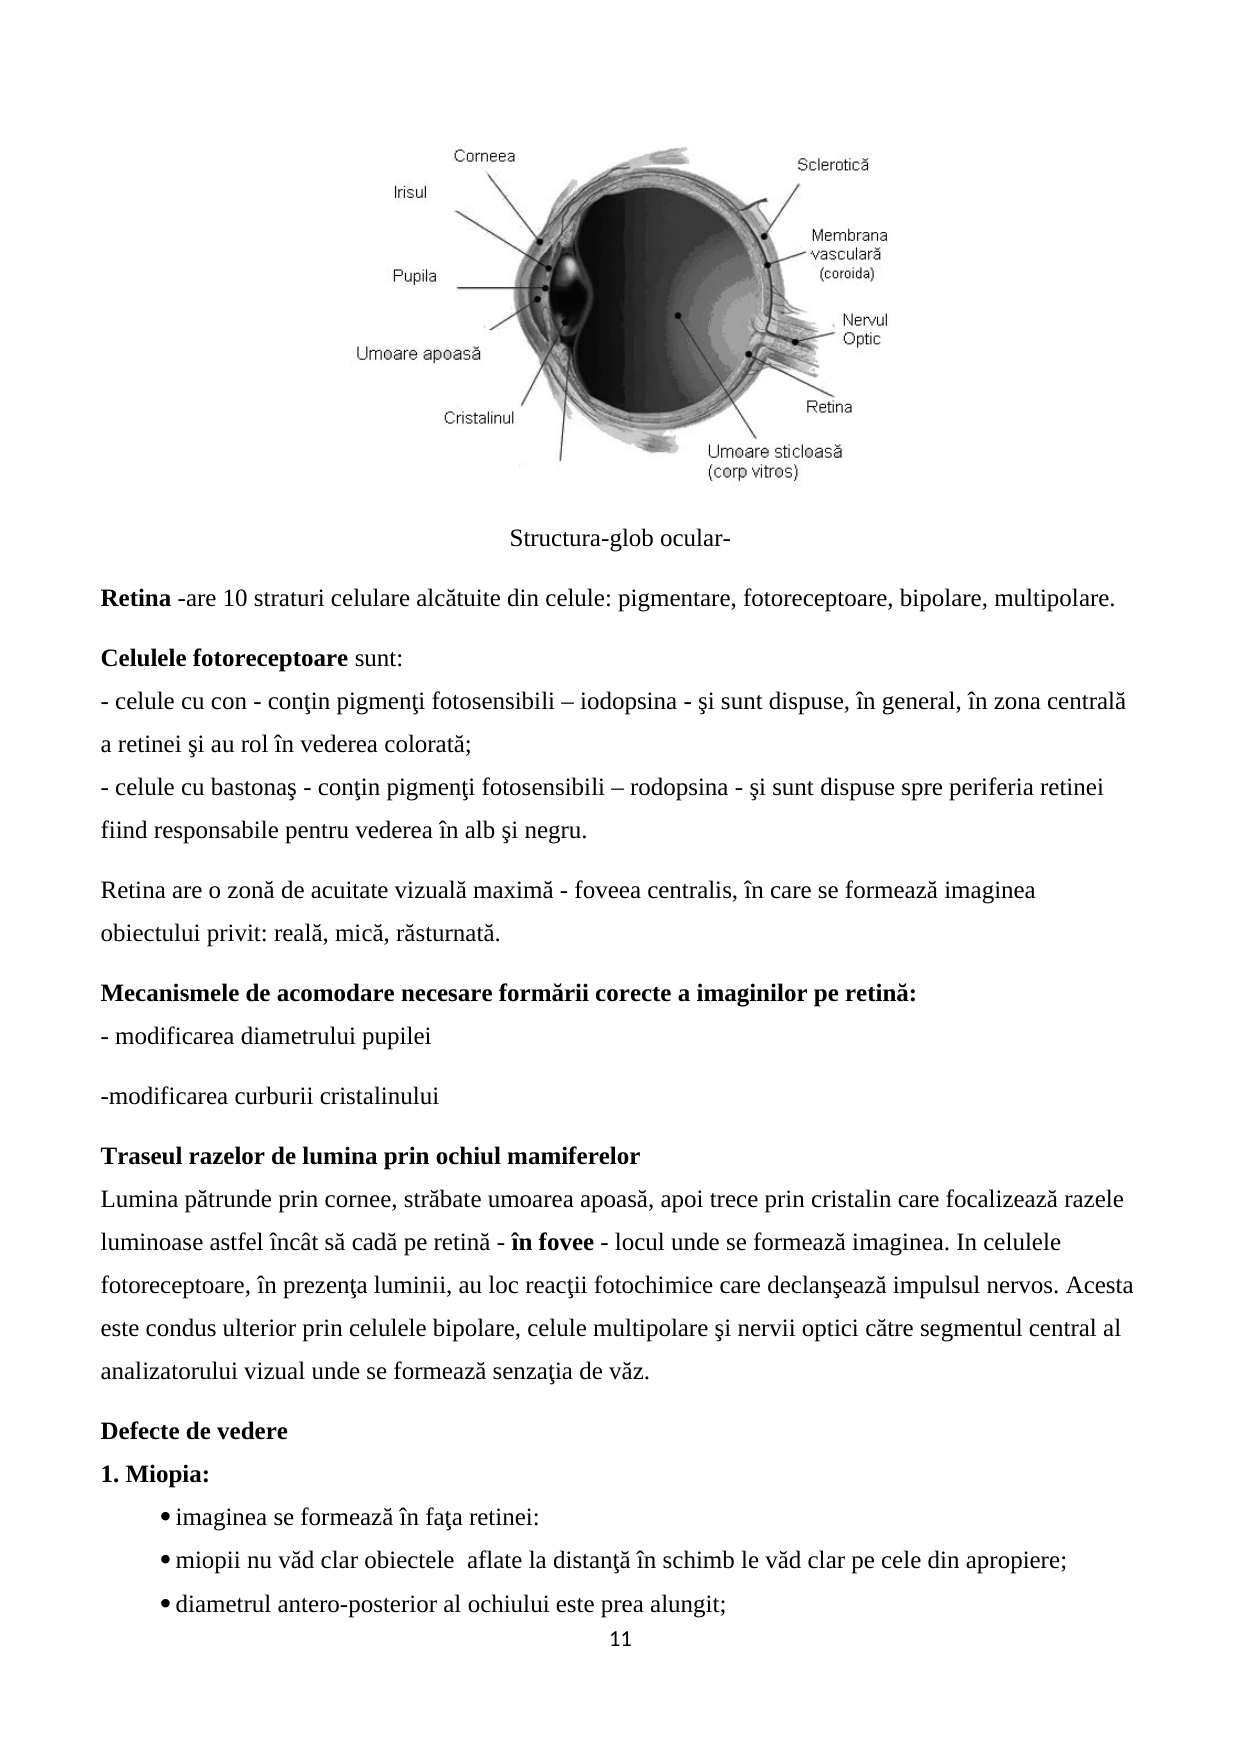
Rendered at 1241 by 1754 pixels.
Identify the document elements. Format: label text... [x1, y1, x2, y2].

text Structura-glob ocular- [100, 523, 1140, 552]
text Traseul razelor de lumina prin ochiul mamiferelor Lumina pătrunde prin cornee, străbate umoarea apoasă, apoi trece prin cristalin care focalizează razele luminoase astfel încât să cadă pe retină - în fovee - locul unde se formează imaginea. In celulele fotoreceptoare, în prezenţa luminii, au loc reacţii fotochimice care declanşează impulsul nervos. Acesta este condus ulterior prin celulele bipolare, celule multipolare şi nervii optici către segmentul central al analizatorului vizual unde se formează senzaţia de văz. [100, 1141, 1140, 1385]
text Defecte de vedere [100, 1416, 1140, 1445]
list diametrul antero-posterior al ochiului este prea alungit; [161, 1589, 1140, 1617]
list imaginea se formează în faţa retinei: [161, 1502, 1140, 1531]
text Retina are o zonă de acuitate vizuală maximă - foveea centralis, în care se formează imaginea obiectului privit: reală, mică, răsturnată. [100, 875, 1140, 947]
text -modificarea curburii cristalinului [100, 1081, 1140, 1110]
text Retina -are 10 straturi celulare alcătuite din celule: pigmentare, fotoreceptoare, bipolare, multipolare. [100, 583, 1140, 612]
list miopii nu văd clar obiectele aflate la distanţă în schimb le văd clar pe cele din apropiere; [161, 1546, 1140, 1574]
picture [342, 100, 898, 493]
text Mecanismele de acomodare necesare formării corecte a imaginilor pe retină: - modificarea diametrului pupilei [100, 978, 1140, 1050]
text 1. Miopia: [100, 1459, 1140, 1488]
text Celulele fotoreceptoare sunt: - celule cu con - conţin pigmenţi fotosensibili – iodopsina - şi sunt dispuse, în general, în zona centrală a retinei şi au rol în vederea colorată; - celule cu bastonaş - conţin pigmenţi fotosensibili – rodopsina - şi sunt dispuse spre periferia retinei fiind responsabile pentru vederea în alb şi negru. [100, 643, 1140, 844]
